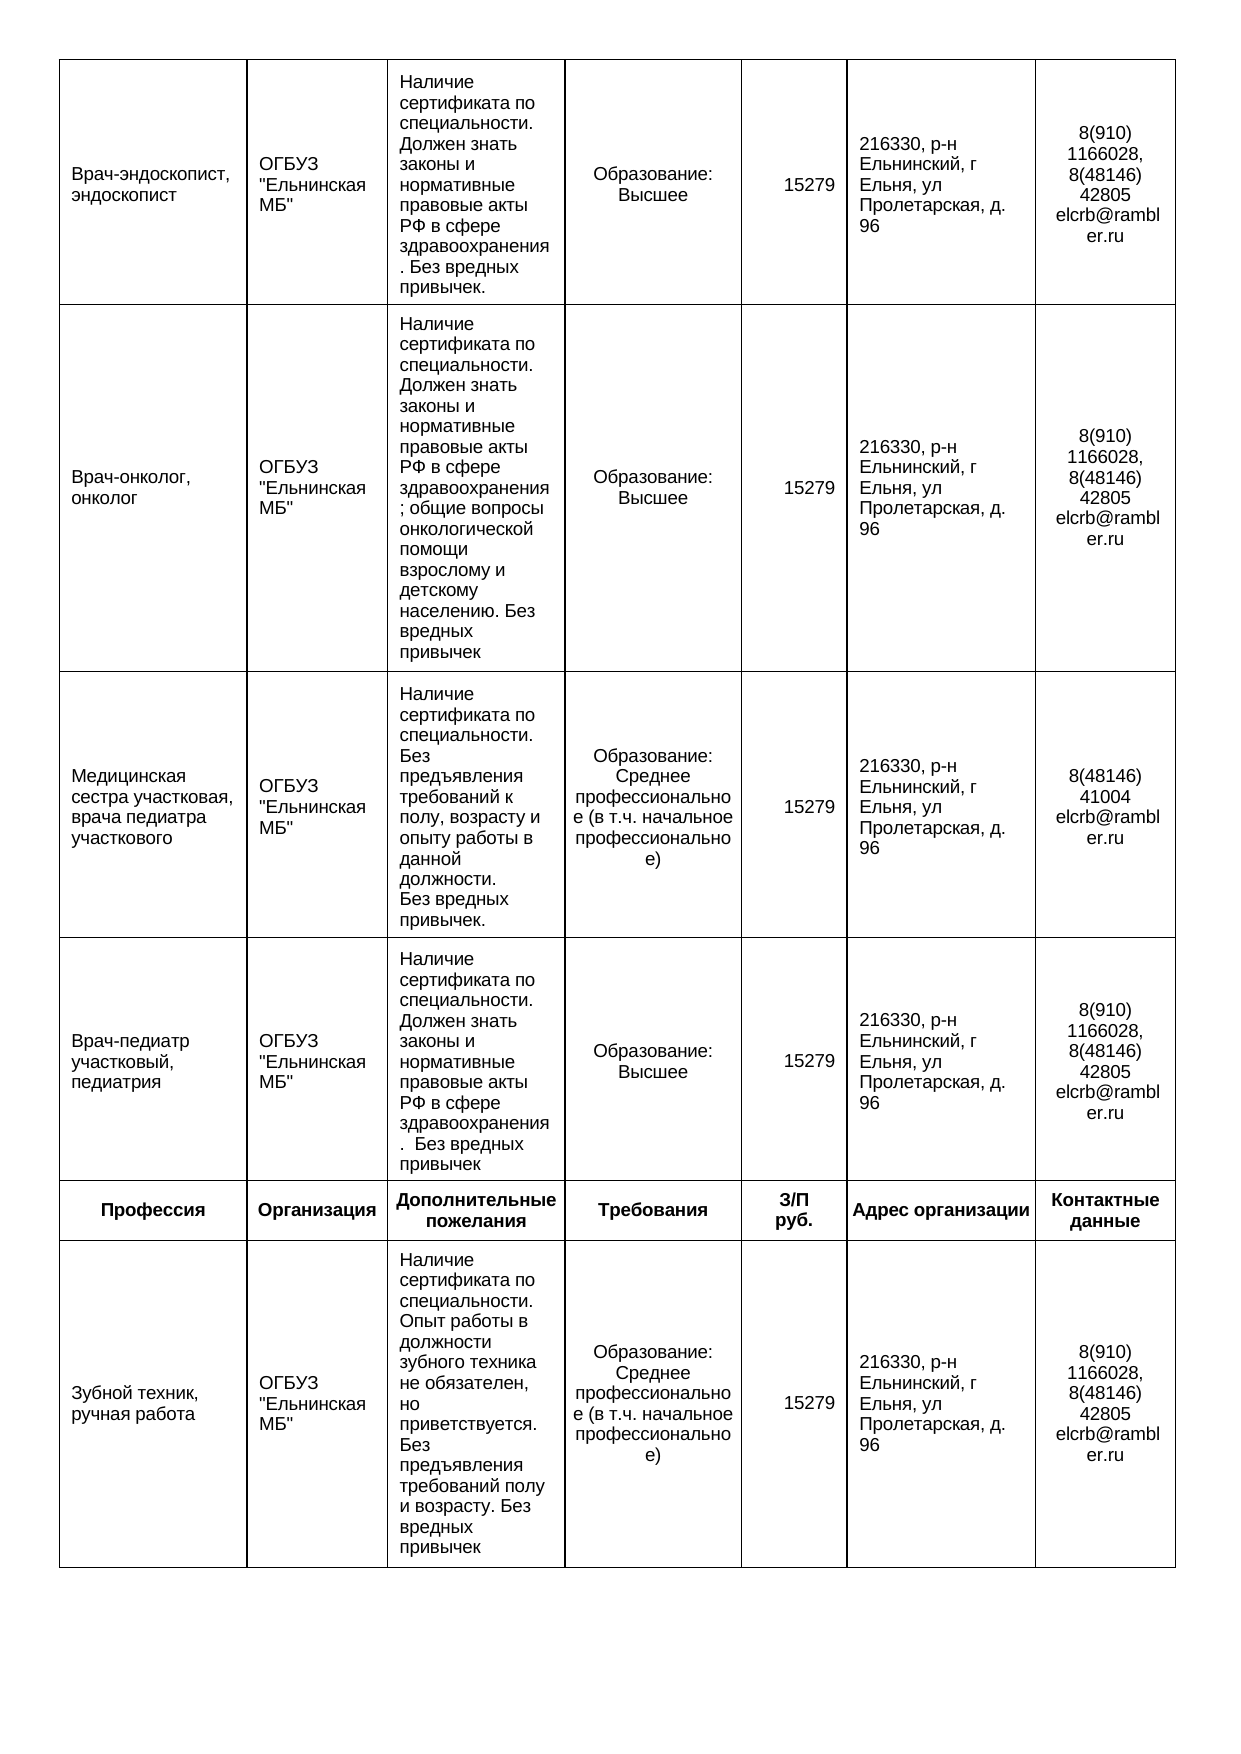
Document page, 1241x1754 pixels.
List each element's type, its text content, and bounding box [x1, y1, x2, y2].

table_cell 216330, р-н Ельнинский, г Ельня, ул Пролетарская, д. 96 [848, 672, 1035, 937]
table_cell Медицинская сестра участковая, врача педиатра участкового [60, 672, 246, 937]
table_cell Организация [248, 1181, 387, 1240]
table_cell Дополнительные пожелания [388, 1181, 564, 1240]
table_cell З/П руб. [742, 1181, 846, 1240]
table_cell 216330, р-н Ельнинский, г Ельня, ул Пролетарская, д. 96 [848, 1241, 1035, 1567]
table_cell 8(48146) 41004 elcrb@rambler.ru [1036, 672, 1175, 937]
table_cell Адрес организации [848, 1181, 1035, 1240]
table_cell ОГБУЗ "Ельнинская МБ" [248, 938, 387, 1180]
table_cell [248, 60, 387, 304]
table_cell Наличие сертификата по специальности. Должен знать законы и нормативные правовые акты РФ в сфере здравоохранения. Без вредных привычек. [388, 60, 564, 304]
table_cell 216330, р-н Ельнинский, г Ельня, ул Пролетарская, д. 96 [848, 305, 1035, 671]
table_cell Врач-эндоскопист, эндоскопист [60, 60, 246, 304]
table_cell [1036, 60, 1175, 304]
table_cell 15279 [742, 672, 846, 937]
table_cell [848, 60, 1035, 304]
table_cell Наличие сертификата по специальности. Должен знать законы и нормативные правовые акты РФ в сфере здравоохранения; общие вопросы онкологической помощи взрослому и детскому населению. Без вредных привычек [388, 305, 564, 671]
table_cell Наличие сертификата по специальности. Опыт работы в должности зубного техника не обязателен, но приветствуется. Без предъявления требований полу и возрасту. Без вредных привычек [388, 1241, 564, 1567]
table_cell Требования [566, 1181, 741, 1240]
table_cell ОГБУЗ "Ельнинская МБ" [248, 305, 387, 671]
table_cell 8(910) 1166028, 8(48146) 42805 elcrb@rambler.ru [1036, 305, 1175, 671]
table_cell 15279 [742, 1241, 846, 1567]
table_cell Профессия [60, 1181, 246, 1240]
table_cell Врач-педиатр участковый, педиатрия [60, 938, 246, 1180]
table_cell 216330, р-н Ельнинский, г Ельня, ул Пролетарская, д. 96 [848, 938, 1035, 1180]
table_cell ОГБУЗ "Ельнинская МБ" [248, 1241, 387, 1567]
table_cell Наличие сертификата по специальности. Должен знать законы и нормативные правовые акты РФ в сфере здравоохранения. Без вредных привычек [388, 938, 564, 1180]
table_cell Образование: Высшее [566, 938, 741, 1180]
table_cell Врач-онколог, онколог [60, 305, 246, 671]
table_cell 15279 [742, 938, 846, 1180]
table_cell 8(910) 1166028, 8(48146) 42805 elcrb@rambler.ru [1036, 938, 1175, 1180]
table_cell Образование: Высшее [566, 305, 741, 671]
table_cell 8(910) 1166028, 8(48146) 42805 elcrb@rambler.ru [1036, 1241, 1175, 1567]
table_cell Образование: Высшее [566, 60, 741, 304]
table_cell Контактные данные [1036, 1181, 1175, 1240]
table_cell 15279 [742, 305, 846, 671]
table_cell Образование: Среднее профессиональное (в т.ч. начальное профессиональное) [566, 672, 741, 937]
table_cell Образование: Среднее профессиональное (в т.ч. начальное профессиональное) [566, 1241, 741, 1567]
table_cell Наличие сертификата по специальности. Без предъявления требований к полу, возрасту и опыту работы в данной должности. Без вредных привычек. [388, 672, 564, 937]
table_cell Зубной техник, ручная работа [60, 1241, 246, 1567]
table_cell ОГБУЗ "Ельнинская МБ" [248, 672, 387, 937]
table_cell 15279 [742, 60, 846, 304]
